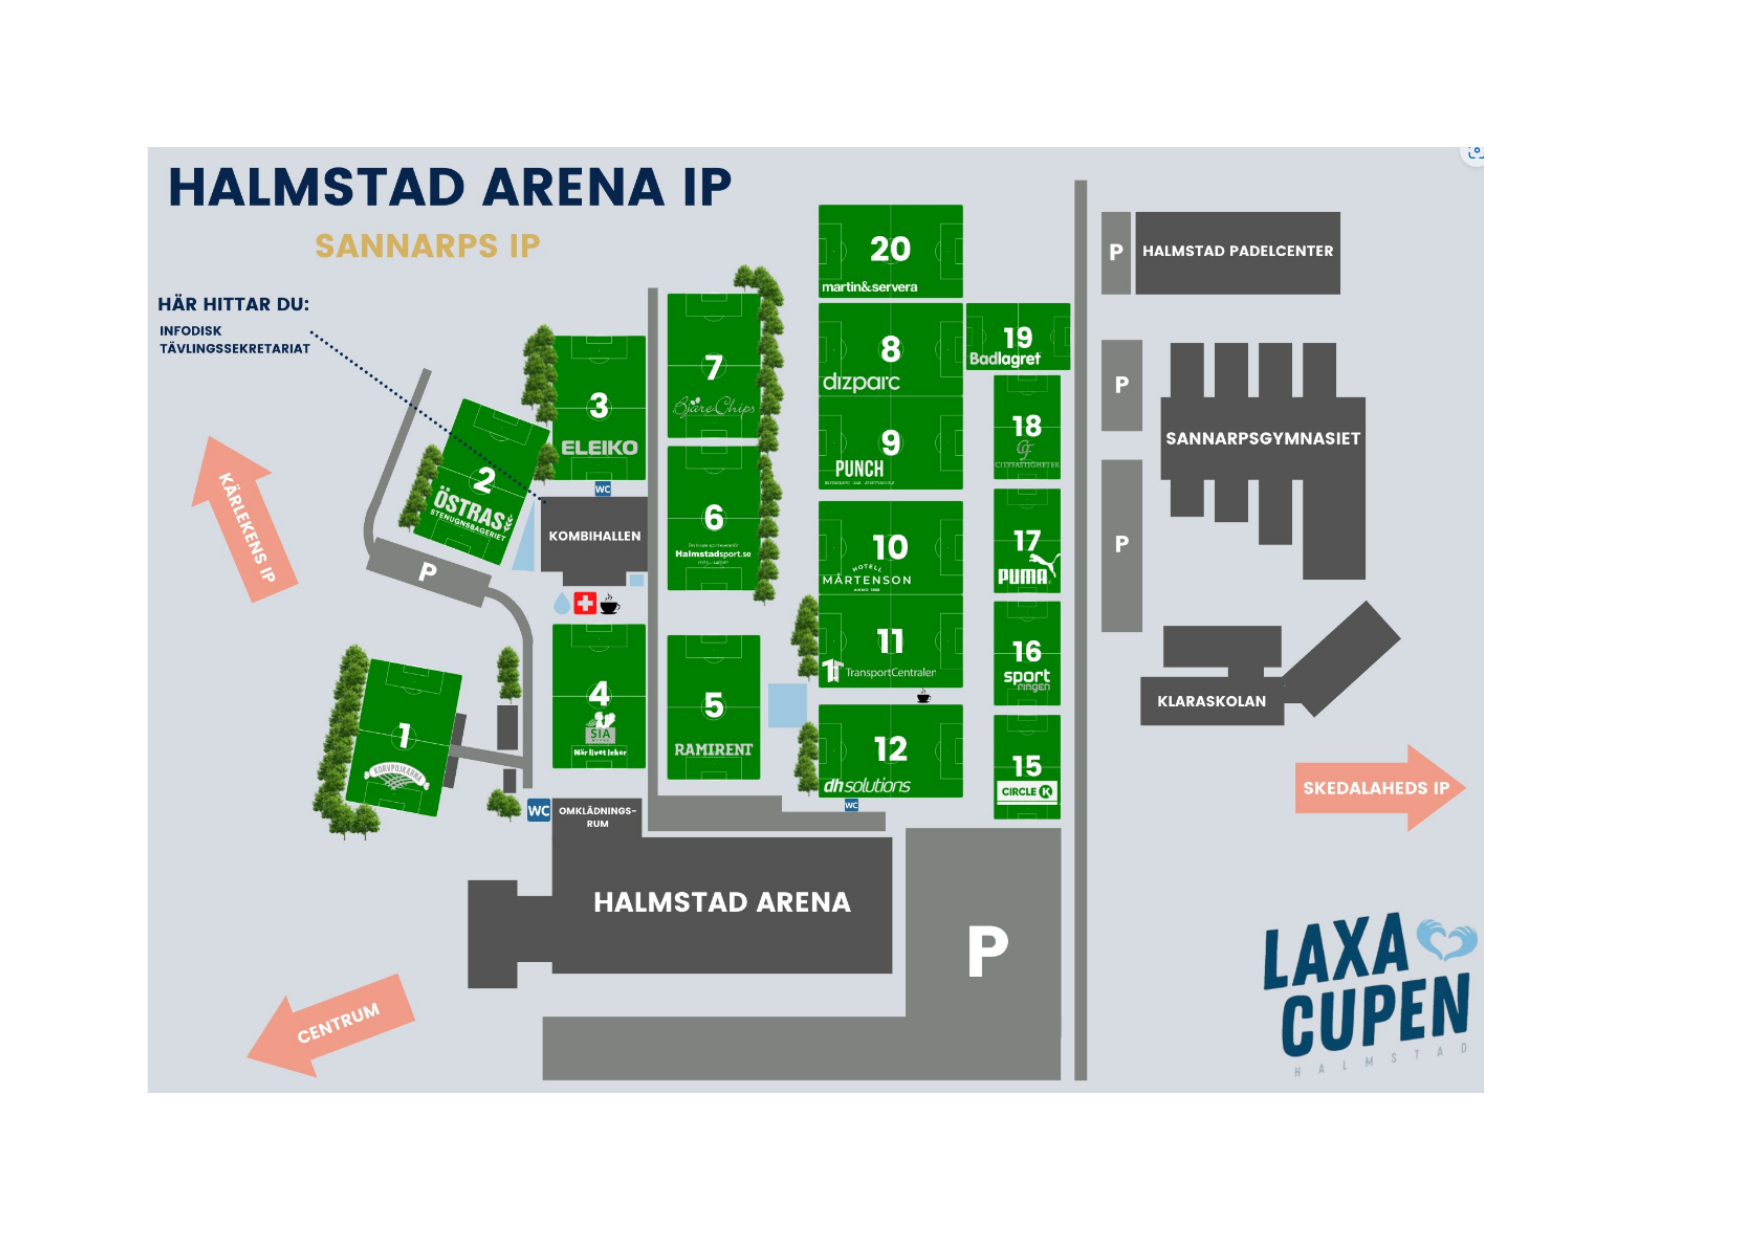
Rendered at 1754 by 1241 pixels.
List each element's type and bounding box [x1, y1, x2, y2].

picture [147, 147, 1484, 1093]
